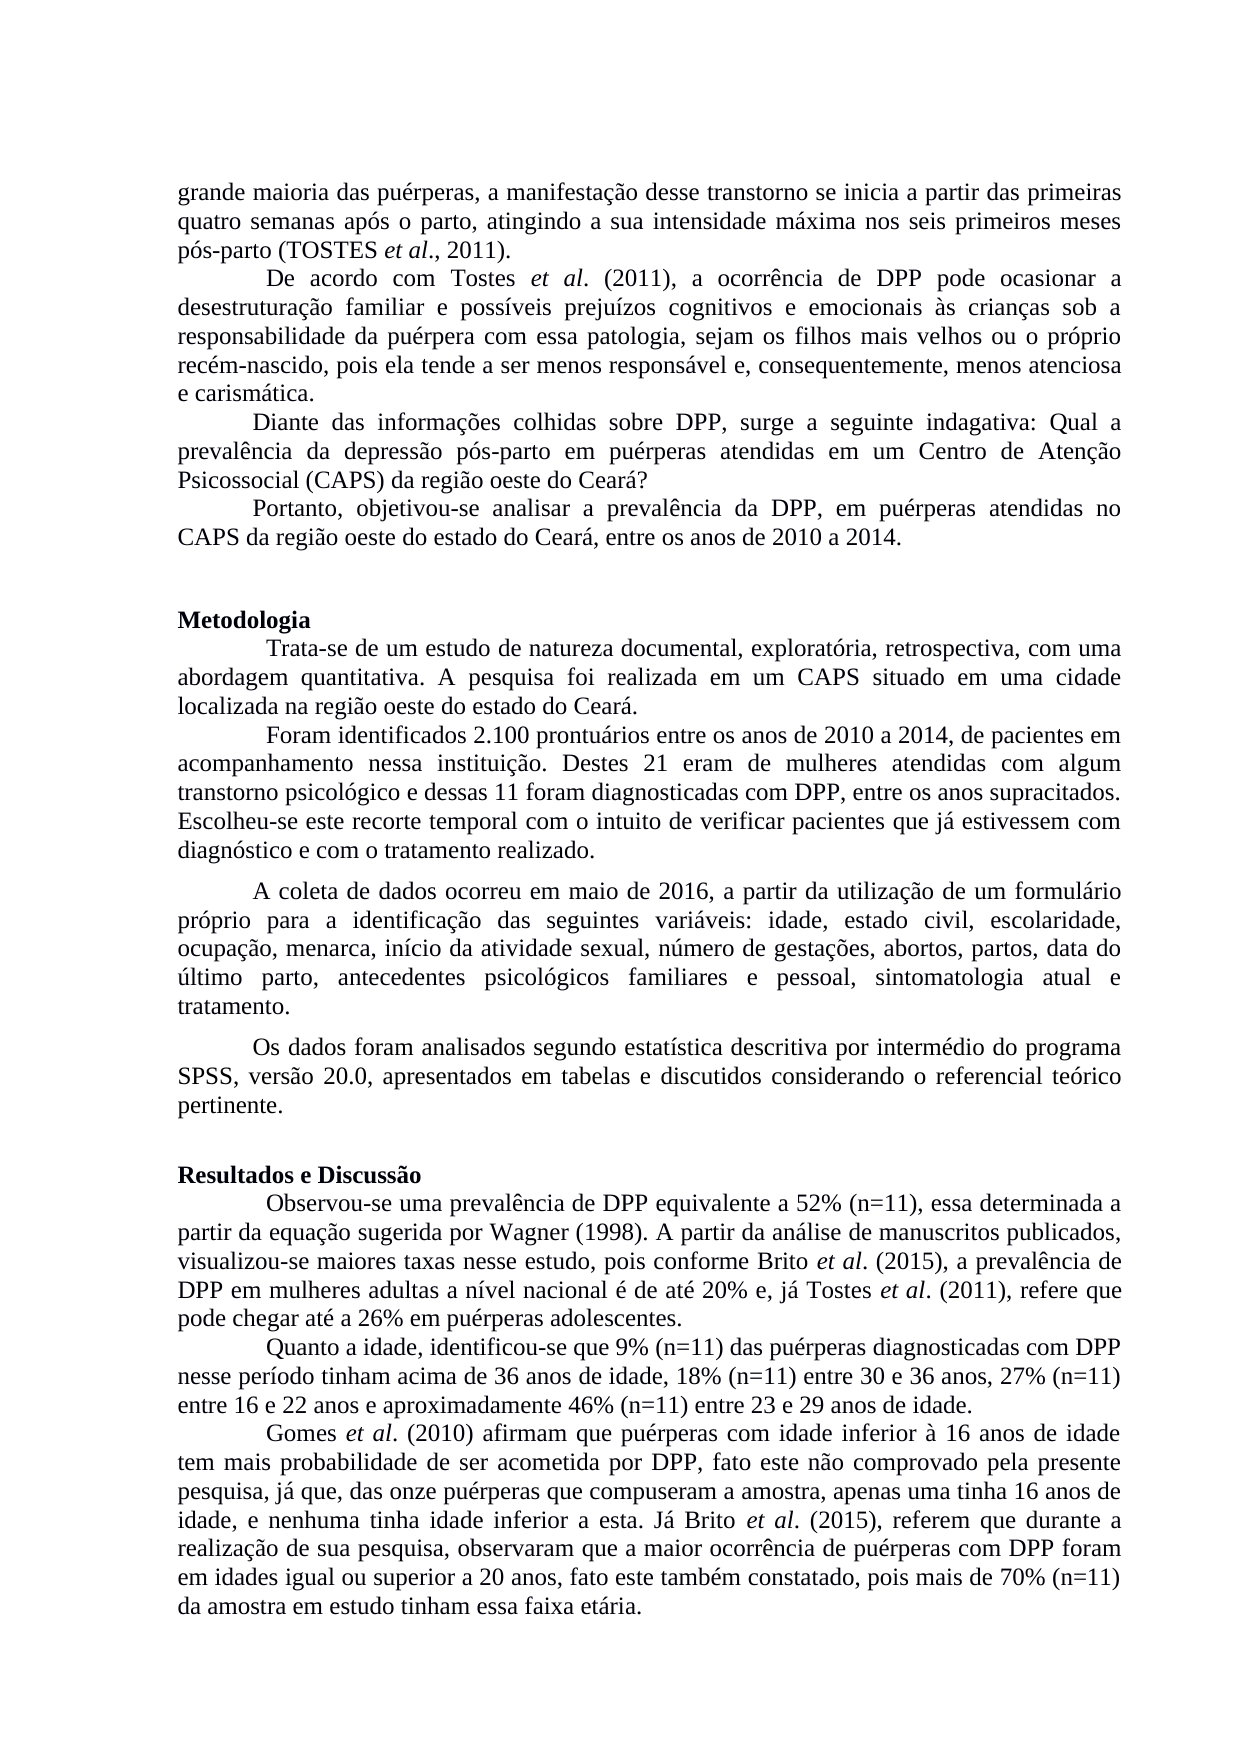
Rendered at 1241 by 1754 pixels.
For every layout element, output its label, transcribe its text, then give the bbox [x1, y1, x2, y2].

text Trata-se de um estudo de natureza documental, exploratória, retrospectiva, com uma abordagem quantitativa. A pesquisa foi realizada em um CAPS situado em uma cidade localizada na região oeste do estado do Ceará. [177, 633, 1122, 720]
text Os dados foram analisados segundo estatística descritiva por intermédio do programa SPSS, versão 20.0, apresentados em tabelas e discutidos considerando o referencial teórico pertinente. [177, 1032, 1122, 1118]
text De acordo com Tostes et al. (2011), a ocorrência de DPP pode ocasionar a desestruturação familiar e possíveis prejuízos cognitivos e emocionais às crianças sob a responsabilidade da puérpera com essa patologia, sejam os filhos mais velhos ou o próprio recém-nascido, pois ela tende a ser menos responsável e, consequentemente, menos atenciosa e carismática. [177, 263, 1122, 407]
text Diante das informações colhidas sobre DPP, surge a seguinte indagativa: Qual a prevalência da depressão pós-parto em puérperas atendidas em um Centro de Atenção Psicossocial (CAPS) da região oeste do Ceará? [177, 407, 1122, 493]
text A coleta de dados ocorreu em maio de 2016, a partir da utilização de um formulário próprio para a identificação das seguintes variáveis: idade, estado civil, escolaridade, ocupação, menarca, início da atividade sexual, número de gestações, abortos, partos, data do último parto, antecedentes psicológicos familiares e pessoal, sintomatologia atual e tratamento. [177, 876, 1122, 1020]
text Metodologia [177, 605, 1122, 633]
text Quanto a idade, identificou-se que 9% (n=11) das puérperas diagnosticadas com DPP nesse período tinham acima de 36 anos de idade, 18% (n=11) entre 30 e 36 anos, 27% (n=11) entre 16 e 22 anos e aproximadamente 46% (n=11) entre 23 e 29 anos de idade. [177, 1332, 1122, 1418]
text Foram identificados 2.100 prontuários entre os anos de 2010 a 2014, de pacientes em acompanhamento nessa instituição. Destes 21 eram de mulheres atendidas com algum transtorno psicológico e dessas 11 foram diagnosticadas com DPP, entre os anos supracitados. Escolheu-se este recorte temporal com o intuito de verificar pacientes que já estivessem com diagnóstico e com o tratamento realizado. [177, 720, 1122, 863]
text Observou-se uma prevalência de DPP equivalente a 52% (n=11), essa determinada a partir da equação sugerida por Wagner (1998). A partir da análise de manuscritos publicados, visualizou-se maiores taxas nesse estudo, pois conforme Brito et al. (2015), a prevalência de DPP em mulheres adultas a nível nacional é de até 20% e, já Tostes et al. (2011), refere que pode chegar até a 26% em puérperas adolescentes. [177, 1188, 1122, 1332]
text Portanto, objetivou-se analisar a prevalência da DPP, em puérperas atendidas no CAPS da região oeste do estado do Ceará, entre os anos de 2010 a 2014. [177, 493, 1122, 551]
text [177, 177, 1122, 263]
text Gomes et al. (2010) afirmam que puérperas com idade inferior à 16 anos de idade tem mais probabilidade de ser acometida por DPP, fato este não comprovado pela presente pesquisa, já que, das onze puérperas que compuseram a amostra, apenas uma tinha 16 anos de idade, e nenhuma tinha idade inferior a esta. Já Brito et al. (2015), referem que durante a realização de sua pesquisa, observaram que a maior ocorrência de puérperas com DPP foram em idades igual ou superior a 20 anos, fato este também constatado, pois mais de 70% (n=11) da amostra em estudo tinham essa faixa etária. [177, 1418, 1122, 1620]
text Resultados e Discussão [177, 1160, 1122, 1188]
